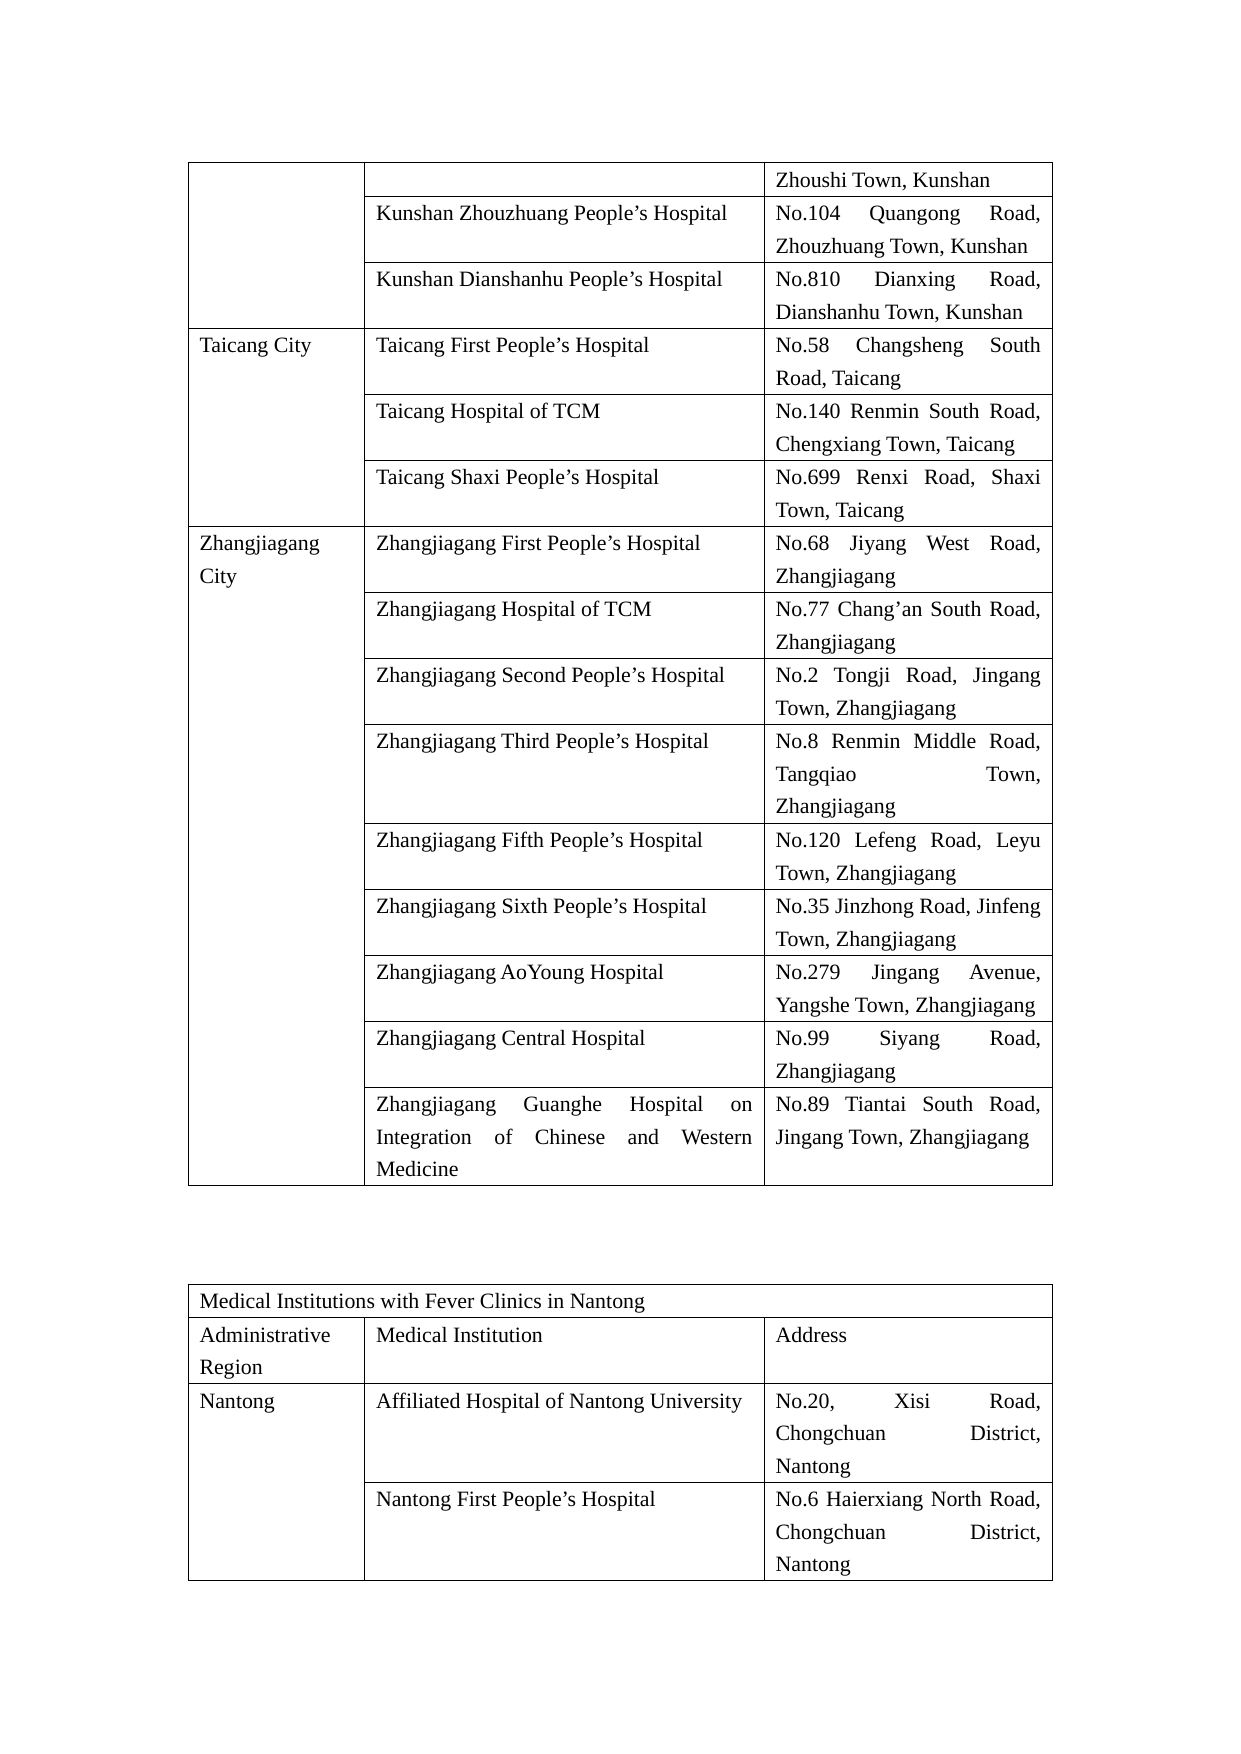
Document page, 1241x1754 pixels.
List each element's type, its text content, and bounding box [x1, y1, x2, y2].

table_cell No.68 Jiyang West Road, Zhangjiagang [765, 527, 1052, 592]
table_cell No.8 Renmin Middle Road, Tangqiao Town, Zhangjiagang [765, 725, 1052, 822]
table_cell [365, 163, 764, 196]
table_cell Affiliated Hospital of Nantong University [365, 1384, 764, 1482]
table_cell Medical Institution [365, 1318, 764, 1383]
table_cell Address [765, 1318, 1052, 1383]
table_cell No.699 Renxi Road, Shaxi Town, Taicang [765, 461, 1052, 526]
table_cell No.279 Jingang Avenue, Yangshe Town, Zhangjiagang [765, 956, 1052, 1021]
table_cell Administrative Region [189, 1318, 364, 1383]
table_cell No.89 Tiantai South Road, Jingang Town, Zhangjiagang [765, 1088, 1052, 1185]
table_cell No.77 Chang’an South Road, Zhangjiagang [765, 593, 1052, 658]
table_cell Taicang City [189, 329, 364, 526]
table_cell Kunshan Dianshanhu People’s Hospital [365, 263, 764, 328]
table_cell Zhangjiagang Sixth People’s Hospital [365, 890, 764, 954]
table_cell No.99 Siyang Road, Zhangjiagang [765, 1022, 1052, 1087]
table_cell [765, 163, 1052, 196]
table_cell No.35 Jinzhong Road, Jinfeng Town, Zhangjiagang [765, 890, 1052, 954]
table_cell No.58 Changsheng South Road, Taicang [765, 329, 1052, 394]
table_cell Taicang Shaxi People’s Hospital [365, 461, 764, 526]
table_cell Zhangjiagang Guanghe Hospital on Integration of Chinese and Western Medicine [365, 1088, 764, 1185]
table_cell Zhangjiagang First People’s Hospital [365, 527, 764, 592]
table_cell No.6 Haierxiang North Road, Chongchuan District, Nantong [765, 1483, 1052, 1580]
table_header Medical Institutions with Fever Clinics in Nantong [189, 1285, 1052, 1317]
table_cell Kunshan Zhouzhuang People’s Hospital [365, 197, 764, 262]
table_cell Zhangjiagang Central Hospital [365, 1022, 764, 1087]
table_cell No.810 Dianxing Road, Dianshanhu Town, Kunshan [765, 263, 1052, 328]
table_cell Taicang First People’s Hospital [365, 329, 764, 394]
table_cell Taicang Hospital of TCM [365, 395, 764, 460]
table_cell No.104 Quangong Road, Zhouzhuang Town, Kunshan [765, 197, 1052, 262]
table_cell Zhangjiagang Hospital of TCM [365, 593, 764, 658]
table_cell Zhangjiagang City [189, 527, 364, 1185]
table_cell No.20, Xisi Road, Chongchuan District, Nantong [765, 1384, 1052, 1482]
table_cell Nantong [189, 1384, 364, 1580]
table_cell No.120 Lefeng Road, Leyu Town, Zhangjiagang [765, 824, 1052, 888]
table_cell Zhangjiagang Second People’s Hospital [365, 659, 764, 724]
table_cell Zhangjiagang AoYoung Hospital [365, 956, 764, 1021]
table_cell Zhangjiagang Fifth People’s Hospital [365, 824, 764, 888]
table_cell No.2 Tongji Road, Jingang Town, Zhangjiagang [765, 659, 1052, 724]
table_cell Zhangjiagang Third People’s Hospital [365, 725, 764, 822]
table_cell Nantong First People’s Hospital [365, 1483, 764, 1580]
table_cell No.140 Renmin South Road, Chengxiang Town, Taicang [765, 395, 1052, 460]
